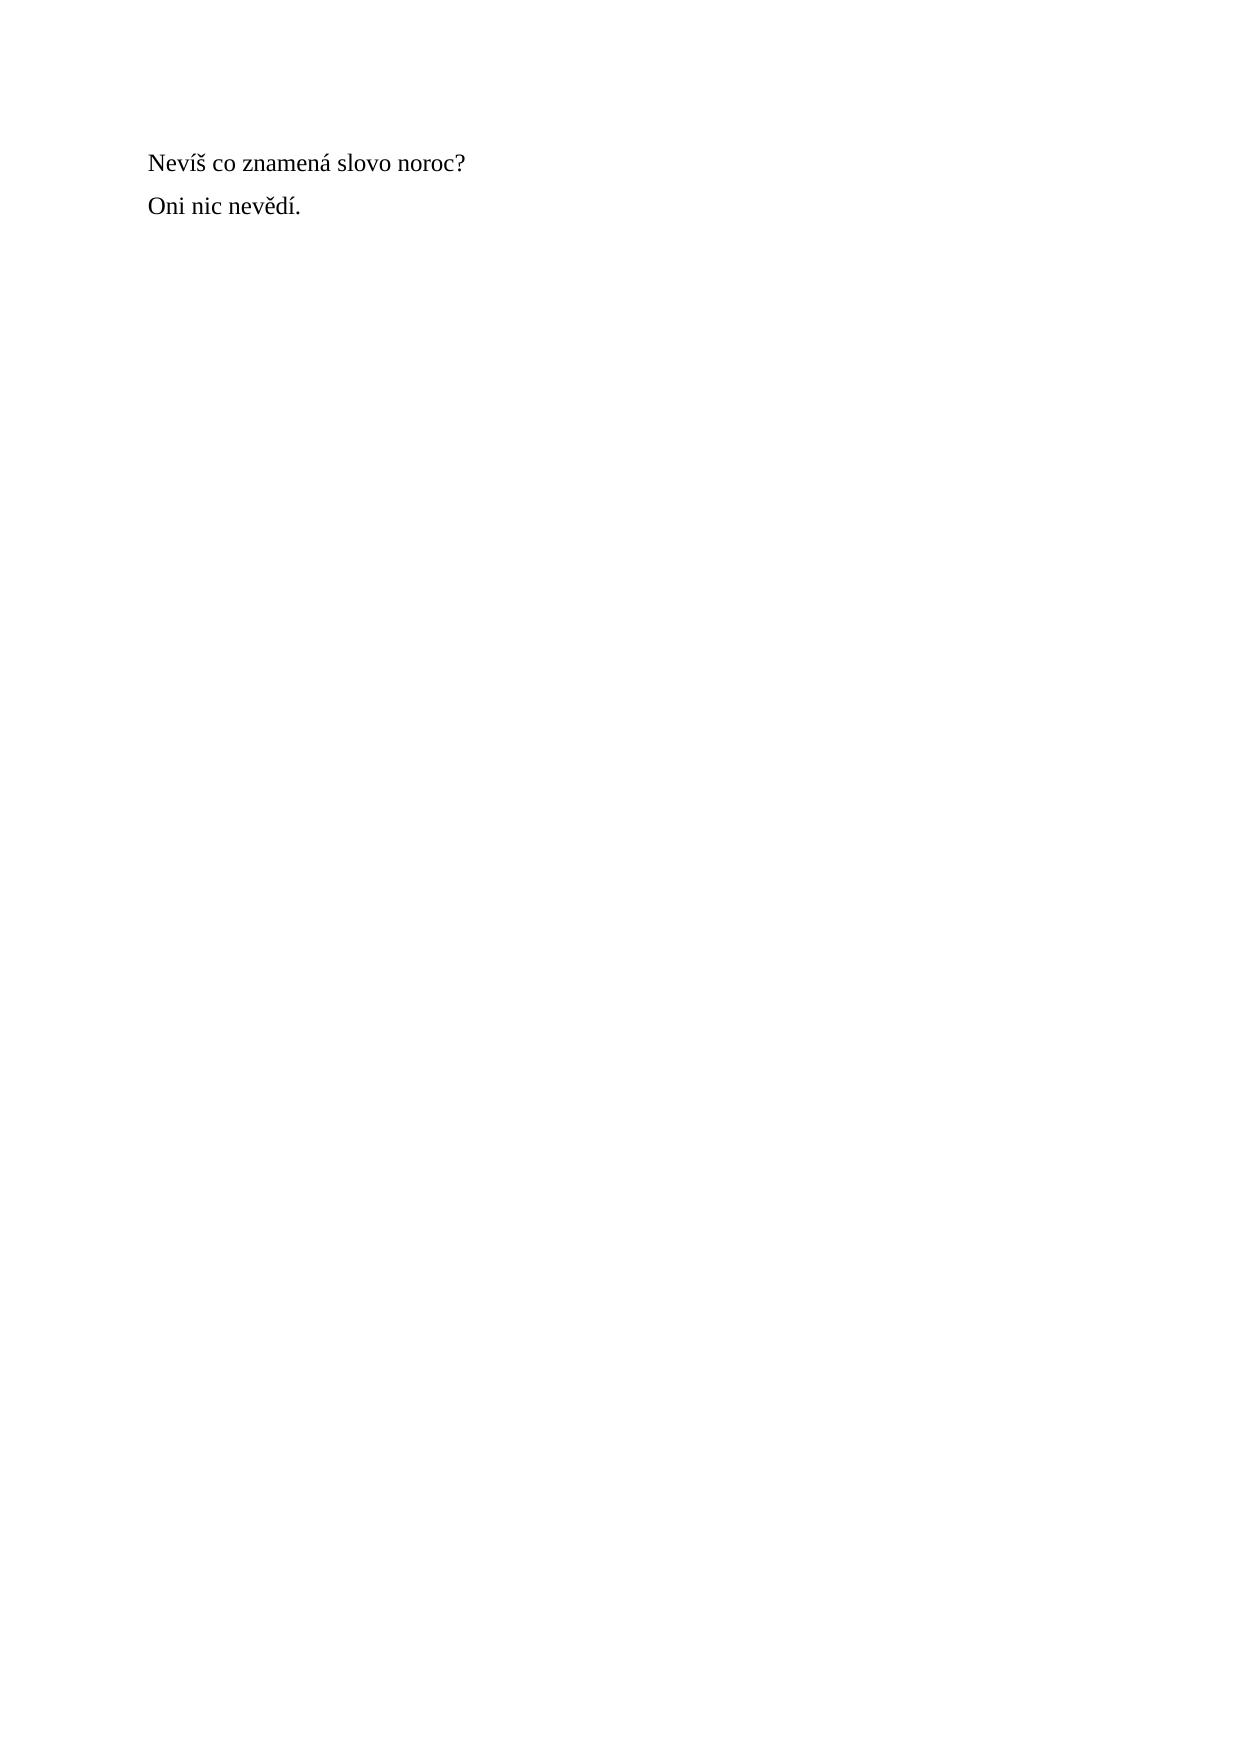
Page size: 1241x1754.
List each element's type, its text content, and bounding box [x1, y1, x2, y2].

text Nevíš co znamená slovo noroc? [148, 148, 1093, 176]
text Oni nic nevědí. [148, 191, 1093, 219]
